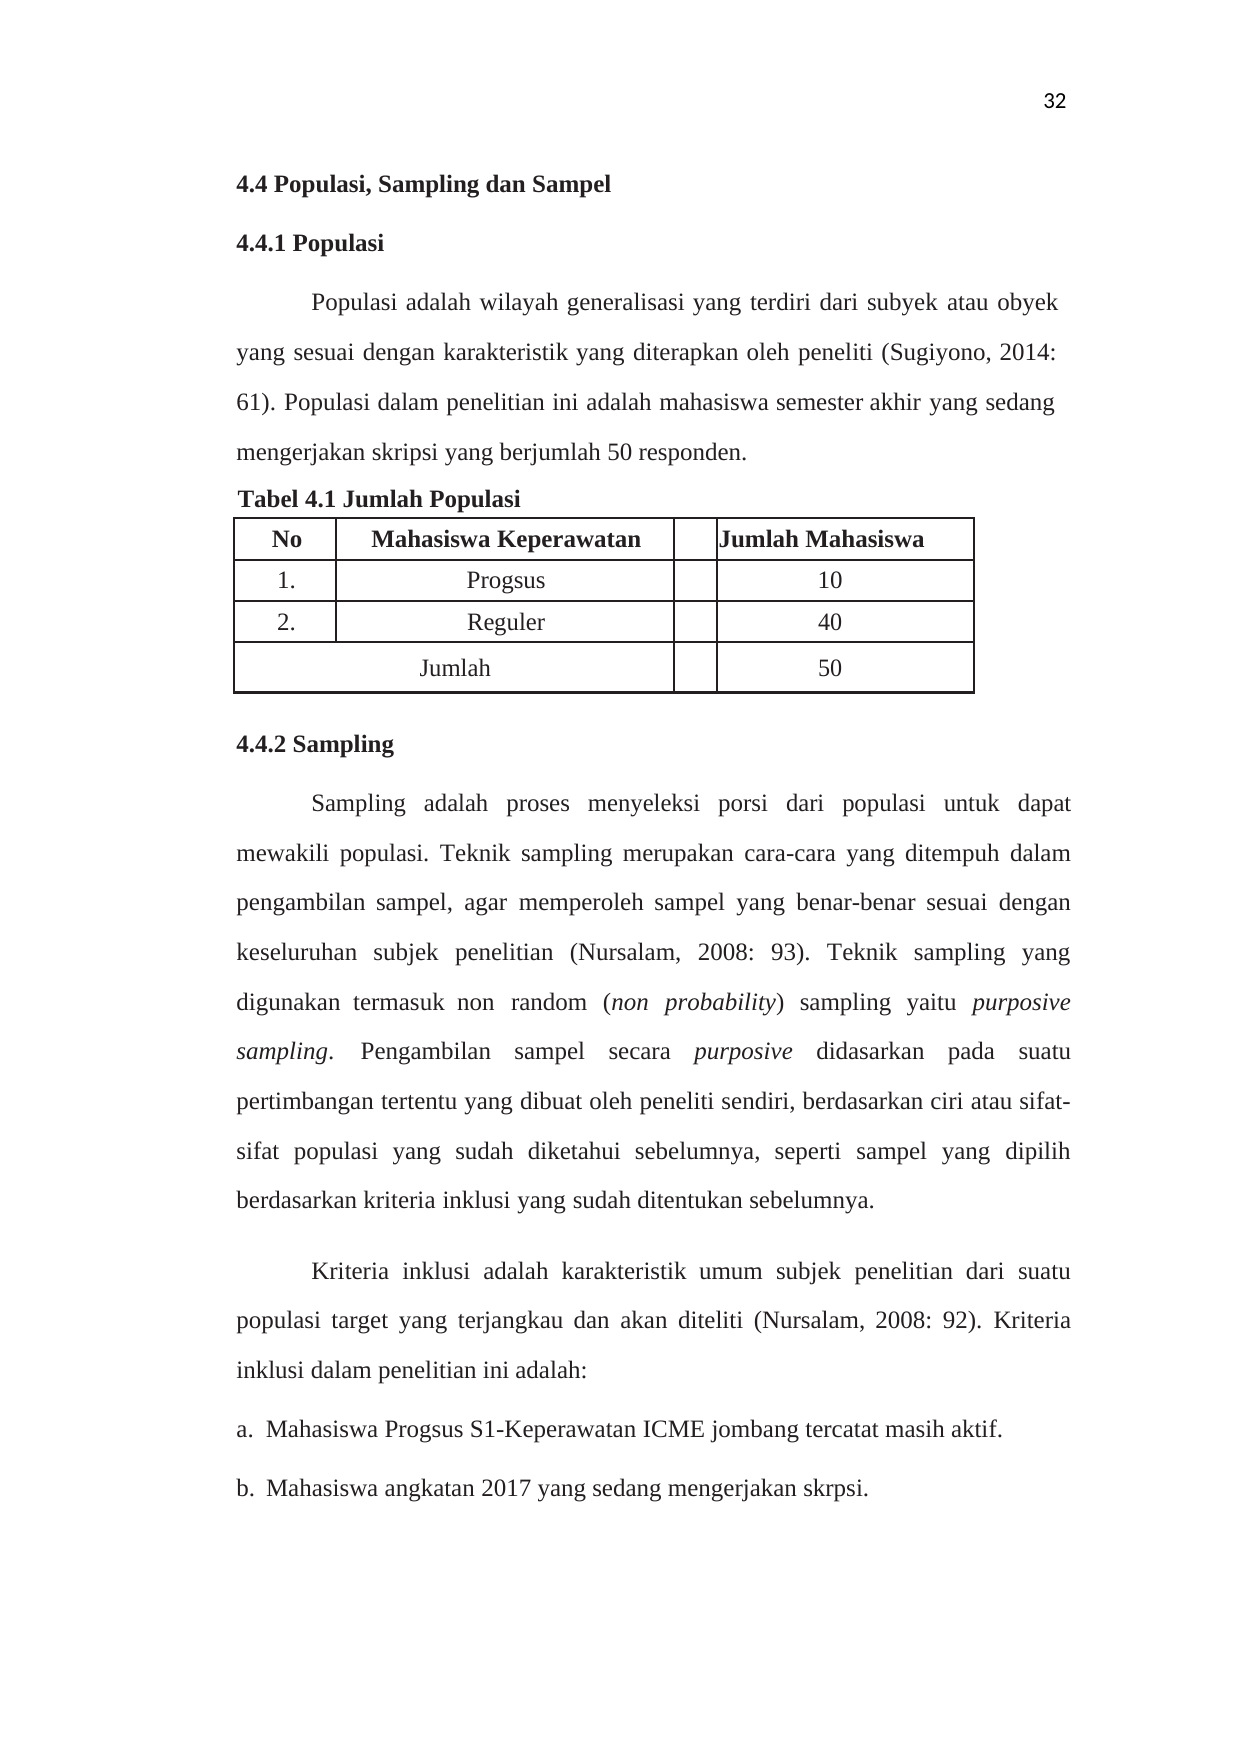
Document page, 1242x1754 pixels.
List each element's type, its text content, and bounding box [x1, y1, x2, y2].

table_cell Progsus [337, 561, 673, 600]
text 4.4.1 Populasi [236, 228, 1083, 257]
table_cell Jumlah [235, 643, 673, 691]
text a. Mahasiswa Progsus S1-Keperawatan ICME jombang tercatat masih aktif. b. Mahasiswa angkatan 2017 yang sedang mengerjakan skrpsi. [236, 1414, 1011, 1502]
text Tabel 4.1 Jumlah Populasi [237, 486, 1083, 513]
table_header No [235, 519, 335, 558]
table_header Jumlah Mahasiswa [718, 519, 973, 558]
text Populasi adalah wilayah generalisasi yang terdiri dari subyek atau obyek yang sesuai dengan karakteristik yang diterapkan oleh peneliti (Sugiyono, 2014: [236, 287, 1071, 365]
text Sampling adalah proses menyeleksi porsi dari populasi untuk dapat mewakili populasi. Teknik sampling merupakan cara-cara yang ditempuh dalam pengambilan sampel, agar memperoleh sampel yang benar-benar sesuai dengan keseluruhan subjek penelitian (Nursalam, 2008: 93). Teknik sampling yang digunakan termasuk non random (non probability) sampling yaitu purposive sampling. Pengambilan sampel secara purposive didasarkan pada suatu pertimbangan tertentu yang dibuat oleh peneliti sendiri, berdasarkan ciri atau sifat-sifat populasi yang sudah diketahui sebelumnya, seperti sampel yang dipilih berdasarkan kriteria inklusi yang sudah ditentukan sebelumnya. [236, 788, 1071, 1214]
text 4.4 Populasi, Sampling dan Sampel [236, 169, 1083, 198]
table_cell [675, 602, 716, 641]
table_header Mahasiswa Keperawatan [337, 519, 673, 558]
table_cell 2. [235, 602, 335, 641]
table_cell 10 [718, 561, 973, 600]
table_cell 50 [718, 643, 973, 691]
text 61). Populasi dalam penelitian ini adalah mahasiswa semester akhir yang sedang mengerjakan skripsi yang berjumlah 50 responden. [236, 387, 1071, 466]
text 4.4.2 Sampling [236, 729, 1083, 758]
table_cell Reguler [337, 602, 673, 641]
table_cell [675, 643, 716, 691]
table_cell 40 [718, 602, 973, 641]
table_header [675, 519, 716, 558]
text Kriteria inklusi adalah karakteristik umum subjek penelitian dari suatu populasi target yang terjangkau dan akan diteliti (Nursalam, 2008: 92). Kriteria inklusi dalam penelitian ini adalah: [236, 1256, 1071, 1384]
table_cell 1. [235, 561, 335, 600]
table_cell [675, 561, 716, 600]
